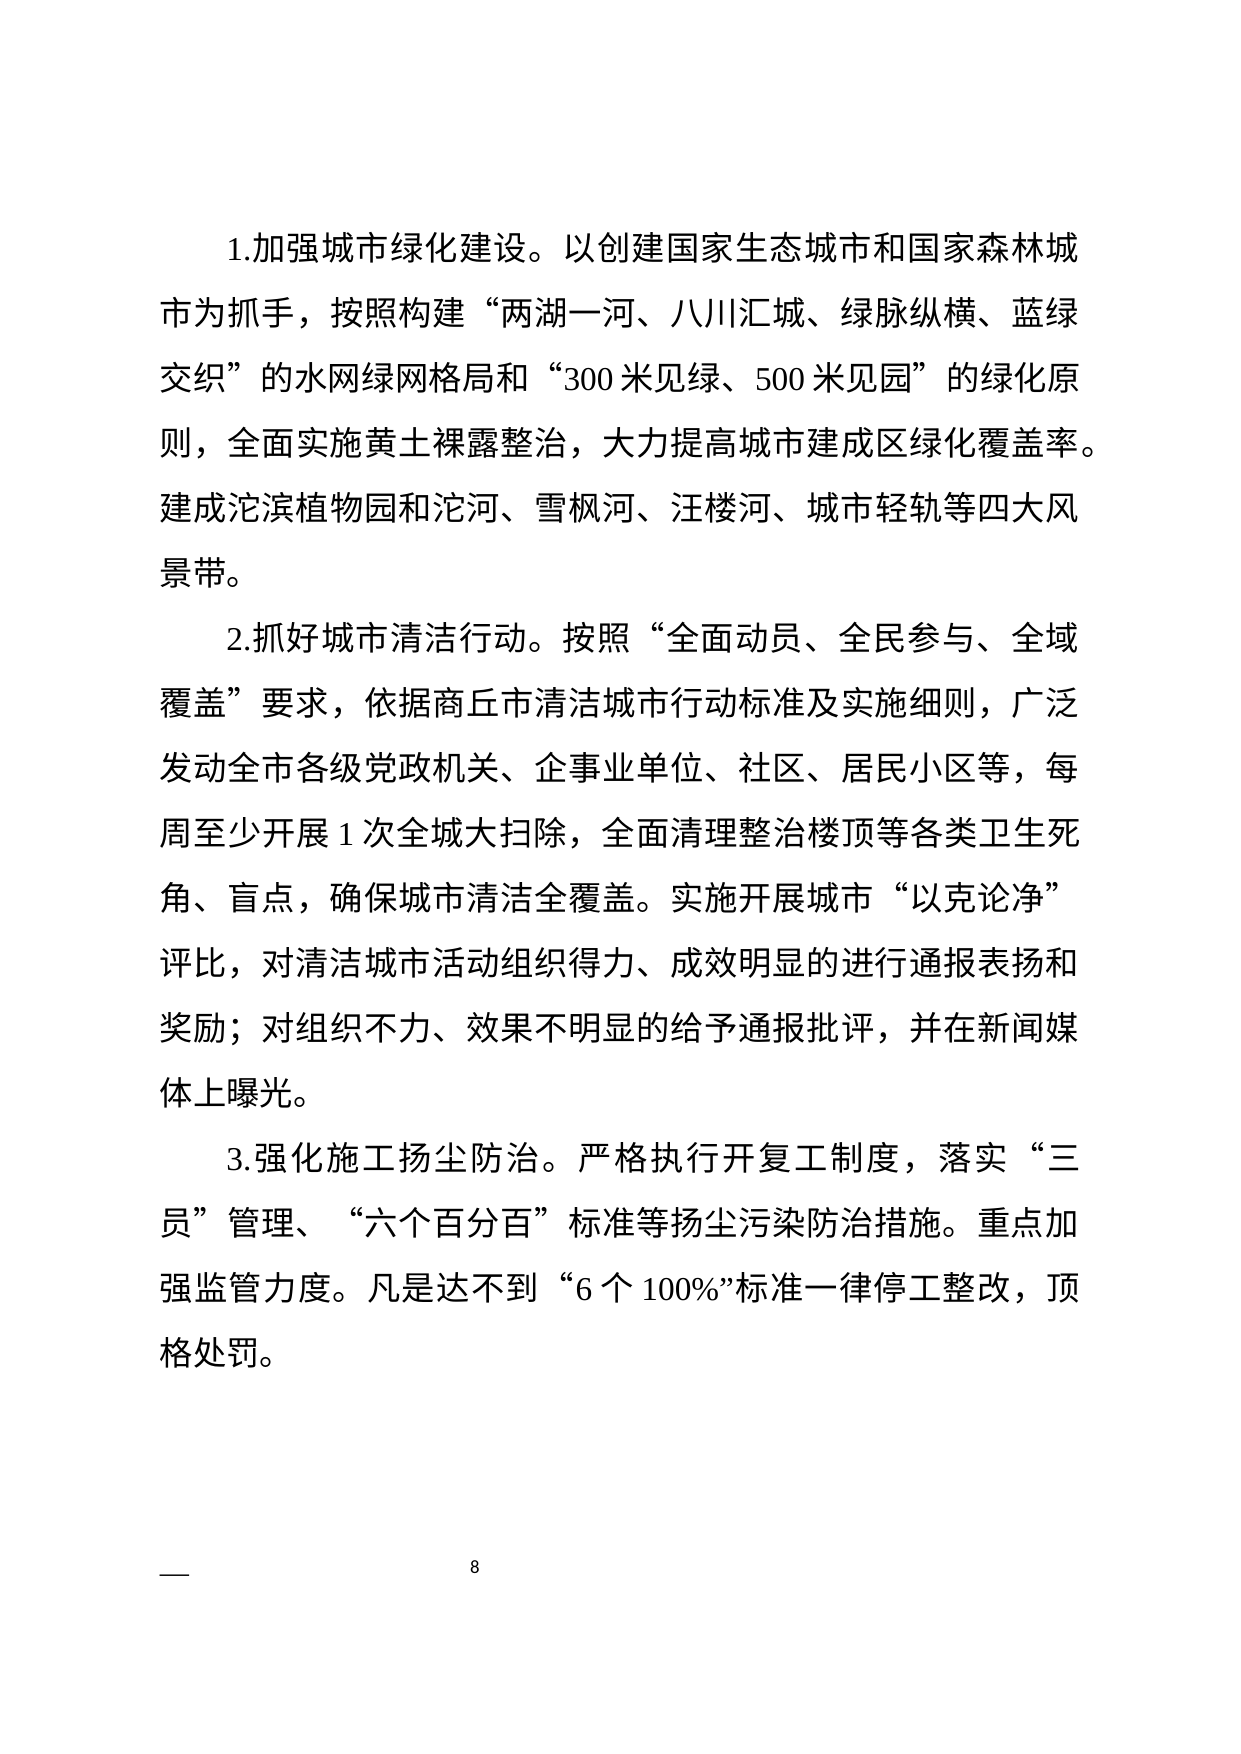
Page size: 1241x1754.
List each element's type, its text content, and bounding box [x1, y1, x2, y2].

text 1.加强城市绿化建设。以创建国家生态城市和国家森林城市为抓手，按照构建“两湖一河、八川汇城、绿脉纵横、蓝绿交织”的水网绿网格局和“300米见绿、500米见园”的绿化原则，全面实施黄土裸露整治，大力提高城市建成区绿化覆盖率。建成沱滨植物园和沱河、雪枫河、汪楼河、城市轻轨等四大风景带。 [159, 214, 1081, 604]
text 3.强化施工扬尘防治。严格执行开复工制度，落实“三员”管理、“六个百分百”标准等扬尘污染防治措施。重点加强监管力度。凡是达不到“6个100%”标准一律停工整改，顶格处罚。 [159, 1124, 1081, 1384]
text 2.抓好城市清洁行动。按照“全面动员、全民参与、全域覆盖”要求，依据商丘市清洁城市行动标准及实施细则，广泛发动全市各级党政机关、企事业单位、社区、居民小区等，每周至少开展1次全城大扫除，全面清理整治楼顶等各类卫生死角、盲点，确保城市清洁全覆盖。实施开展城市“以克论净”评比，对清洁城市活动组织得力、成效明显的进行通报表扬和奖励；对组织不力、效果不明显的给予通报批评，并在新闻媒体上曝光。 [159, 604, 1081, 1124]
